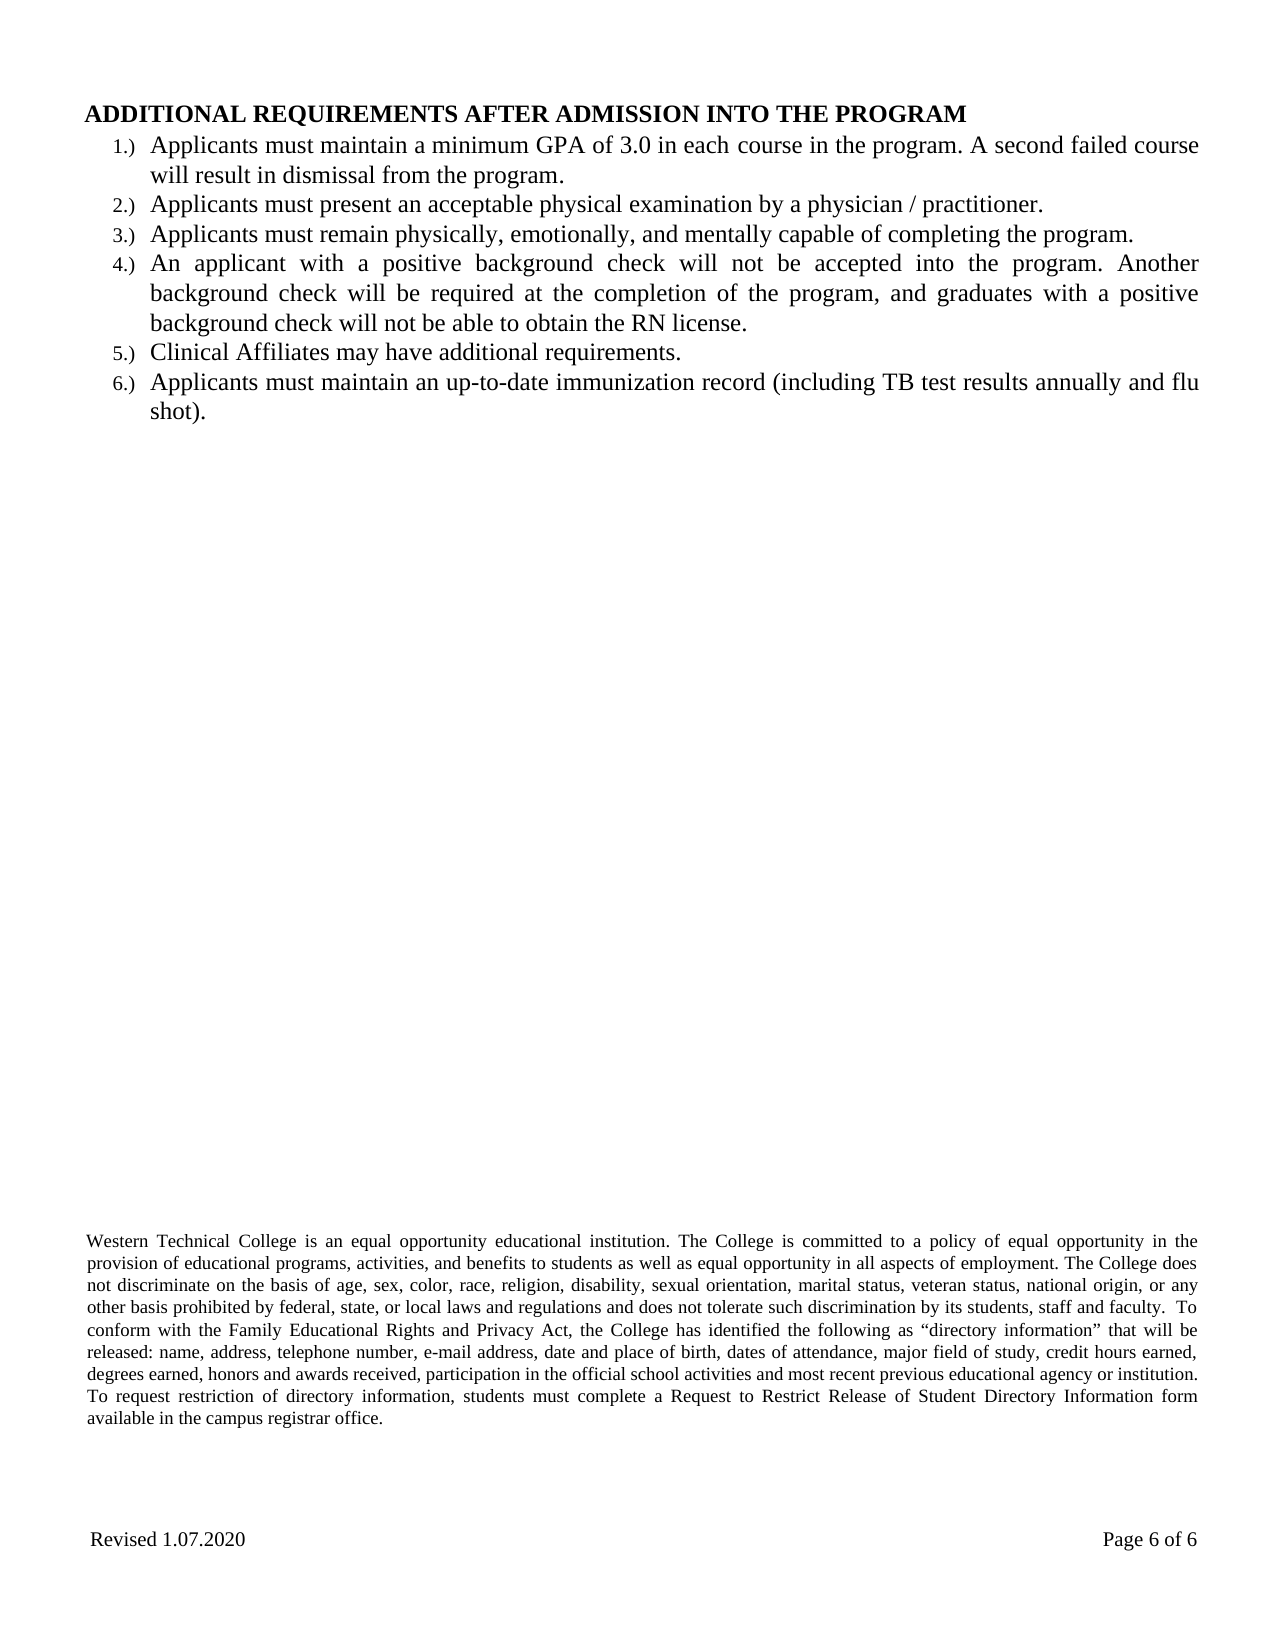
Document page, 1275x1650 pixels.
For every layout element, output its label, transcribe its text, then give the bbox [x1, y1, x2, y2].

text ADDITIONAL REQUIREMENTS AFTER ADMISSION INTO THE PROGRAM [84, 99, 1200, 128]
list An applicant with a positive background check will not be accepted into the program. Another background check will be required at the completion of the program, and graduates with a positive background check will not be able to obtain the RN license. [112, 248, 1200, 336]
list Applicants must remain physically, emotionally, and mentally capable of completing the program. [112, 219, 1200, 248]
list Applicants must present an acceptable physical examination by a physician / practitioner. [112, 189, 1200, 218]
list Applicants must maintain a minimum GPA of 3.0 in each course in the program. A second failed course will result in dismissal from the program. [112, 130, 1200, 188]
text Western Technical College is an equal opportunity educational institution. The College is committed to a policy of equal opportunity in the provision of educational programs, activities, and benefits to students as well as equal opportunity in all aspects of employment. The College does not discriminate on the basis of age, sex, color, race, religion, disability, sexual orientation, marital status, veteran status, national origin, or any other basis prohibited by federal, state, or local laws and regulations and does not tolerate such discrimination by its students, staff and faculty. To conform with the Family Educational Rights and Privacy Act, the College has identified the following as “directory information” that will be released: name, address, telephone number, e-mail address, date and place of birth, dates of attendance, major field of study, credit hours earned, degrees earned, honors and awards received, participation in the official school activities and most recent previous educational agency or institution. To request restriction of directory information, students must complete a Request to Restrict Release of Student Directory Information form available in the campus registrar office. [86, 1230, 1200, 1429]
list Clinical Affiliates may have additional requirements. [112, 337, 1200, 366]
list Applicants must maintain an up-to-date immunization record (including TB test results annually and flu shot). [112, 367, 1200, 425]
